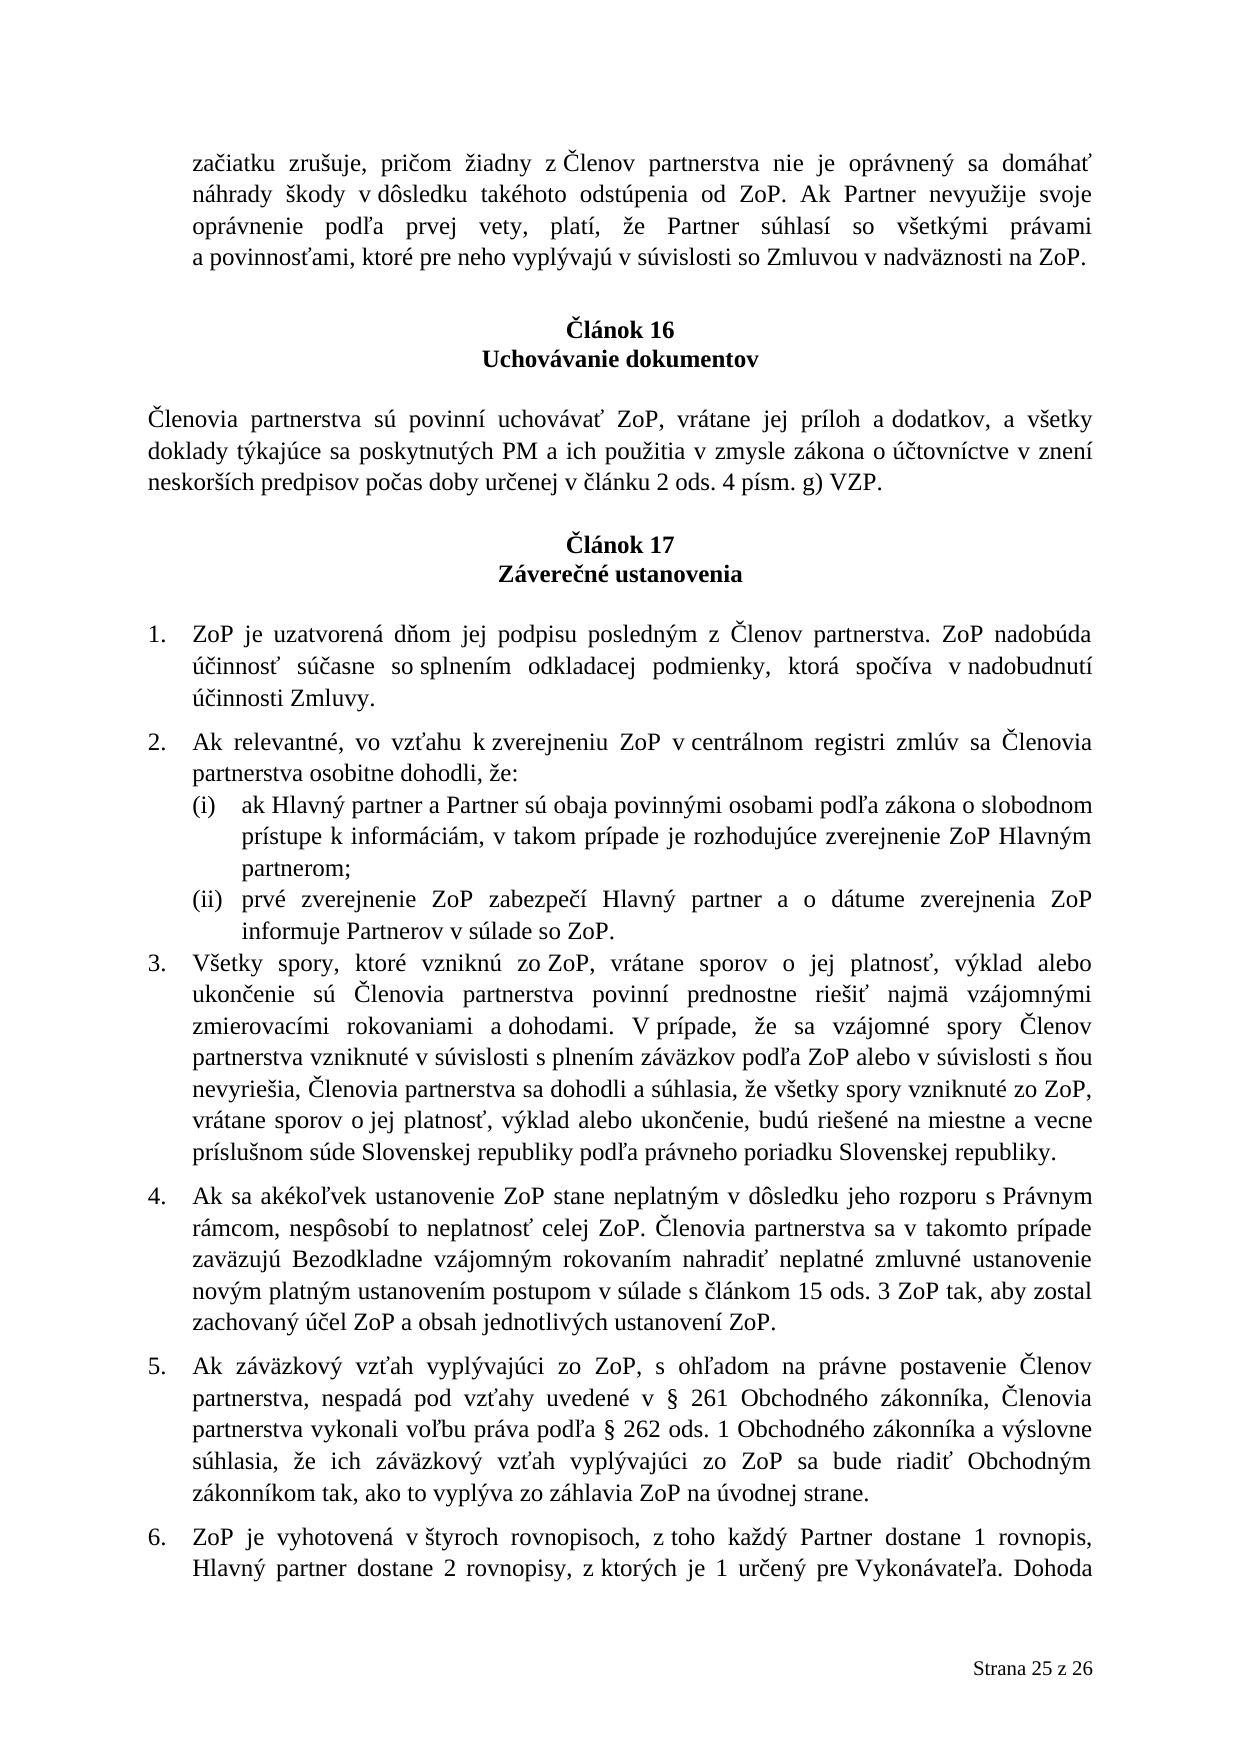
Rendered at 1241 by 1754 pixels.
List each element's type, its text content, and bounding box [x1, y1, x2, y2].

subtitle Článok 17 Záverečné ustanovenia [148, 530, 1093, 588]
list Ak záväzkový vzťah vyplývajúci zo ZoP, s ohľadom na právne postavenie Členov partnerstva, nespadá pod vzťahy uvedené v § 261 Obchodného zákonníka, Členovia partnerstva vykonali voľbu práva podľa § 262 ods. 1 Obchodného zákonníka a výslovne súhlasia, že ich záväzkový vzťah vyplývajúci zo ZoP sa bude riadiť Obchodným zákonníkom tak, ako to vyplýva zo záhlavia ZoP na úvodnej strane. [148, 1351, 1093, 1506]
list Ak sa akékoľvek ustanovenie ZoP stane neplatným v dôsledku jeho rozporu s Právnym rámcom, nespôsobí to neplatnosť celej ZoP. Členovia partnerstva sa v takomto prípade zaväzujú Bezodkladne vzájomným rokovaním nahradiť neplatné zmluvné ustanovenie novým platným ustanovením postupom v súlade s článkom 15 ods. 3 ZoP tak, aby zostal zachovaný účel ZoP a obsah jednotlivých ustanovení ZoP. [148, 1181, 1093, 1336]
subtitle Článok 16 Uchovávanie dokumentov [148, 315, 1093, 373]
list Všetky spory, ktoré vzniknú zo ZoP, vrátane sporov o jej platnosť, výklad alebo ukončenie sú Členovia partnerstva povinní prednostne riešiť najmä vzájomnými zmierovacími rokovaniami a dohodami. V prípade, že sa vzájomné spory Členov partnerstva vzniknuté v súvislosti s plnením záväzkov podľa ZoP alebo v súvislosti s ňou nevyriešia, Členovia partnerstva sa dohodli a súhlasia, že všetky spory vzniknuté zo ZoP, vrátane sporov o jej platnosť, výklad alebo ukončenie, budú riešené na miestne a vecne príslušnom súde Slovenskej republiky podľa právneho poriadku Slovenskej republiky. [148, 948, 1093, 1166]
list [148, 1522, 1093, 1582]
list ZoP je uzatvorená dňom jej podpisu posledným z Členov partnerstva. ZoP nadobúda účinnosť súčasne so splnením odkladacej podmienky, ktorá spočíva v nadobudnutí účinnosti Zmluvy. [148, 619, 1093, 711]
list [148, 148, 1093, 271]
list Ak relevantné, vo vzťahu k zverejneniu ZoP v centrálnom registri zmlúv sa Členovia partnerstva osobitne dohodli, že: [148, 727, 1093, 787]
list ak Hlavný partner a Partner sú obaja povinnými osobami podľa zákona o slobodnom prístupe k informáciám, v takom prípade je rozhodujúce zverejnenie ZoP Hlavným partnerom; [192, 790, 1093, 882]
text Členovia partnerstva sú povinní uchovávať ZoP, vrátane jej príloh a dodatkov, a všetky doklady týkajúce sa poskytnutých PM a ich použitia v zmysle zákona o účtovníctve v znení neskorších predpisov počas doby určenej v článku 2 ods. 4 písm. g) VZP. [148, 404, 1093, 496]
list prvé zverejnenie ZoP zabezpečí Hlavný partner a o dátume zverejnenia ZoP informuje Partnerov v súlade so ZoP. [192, 884, 1093, 945]
